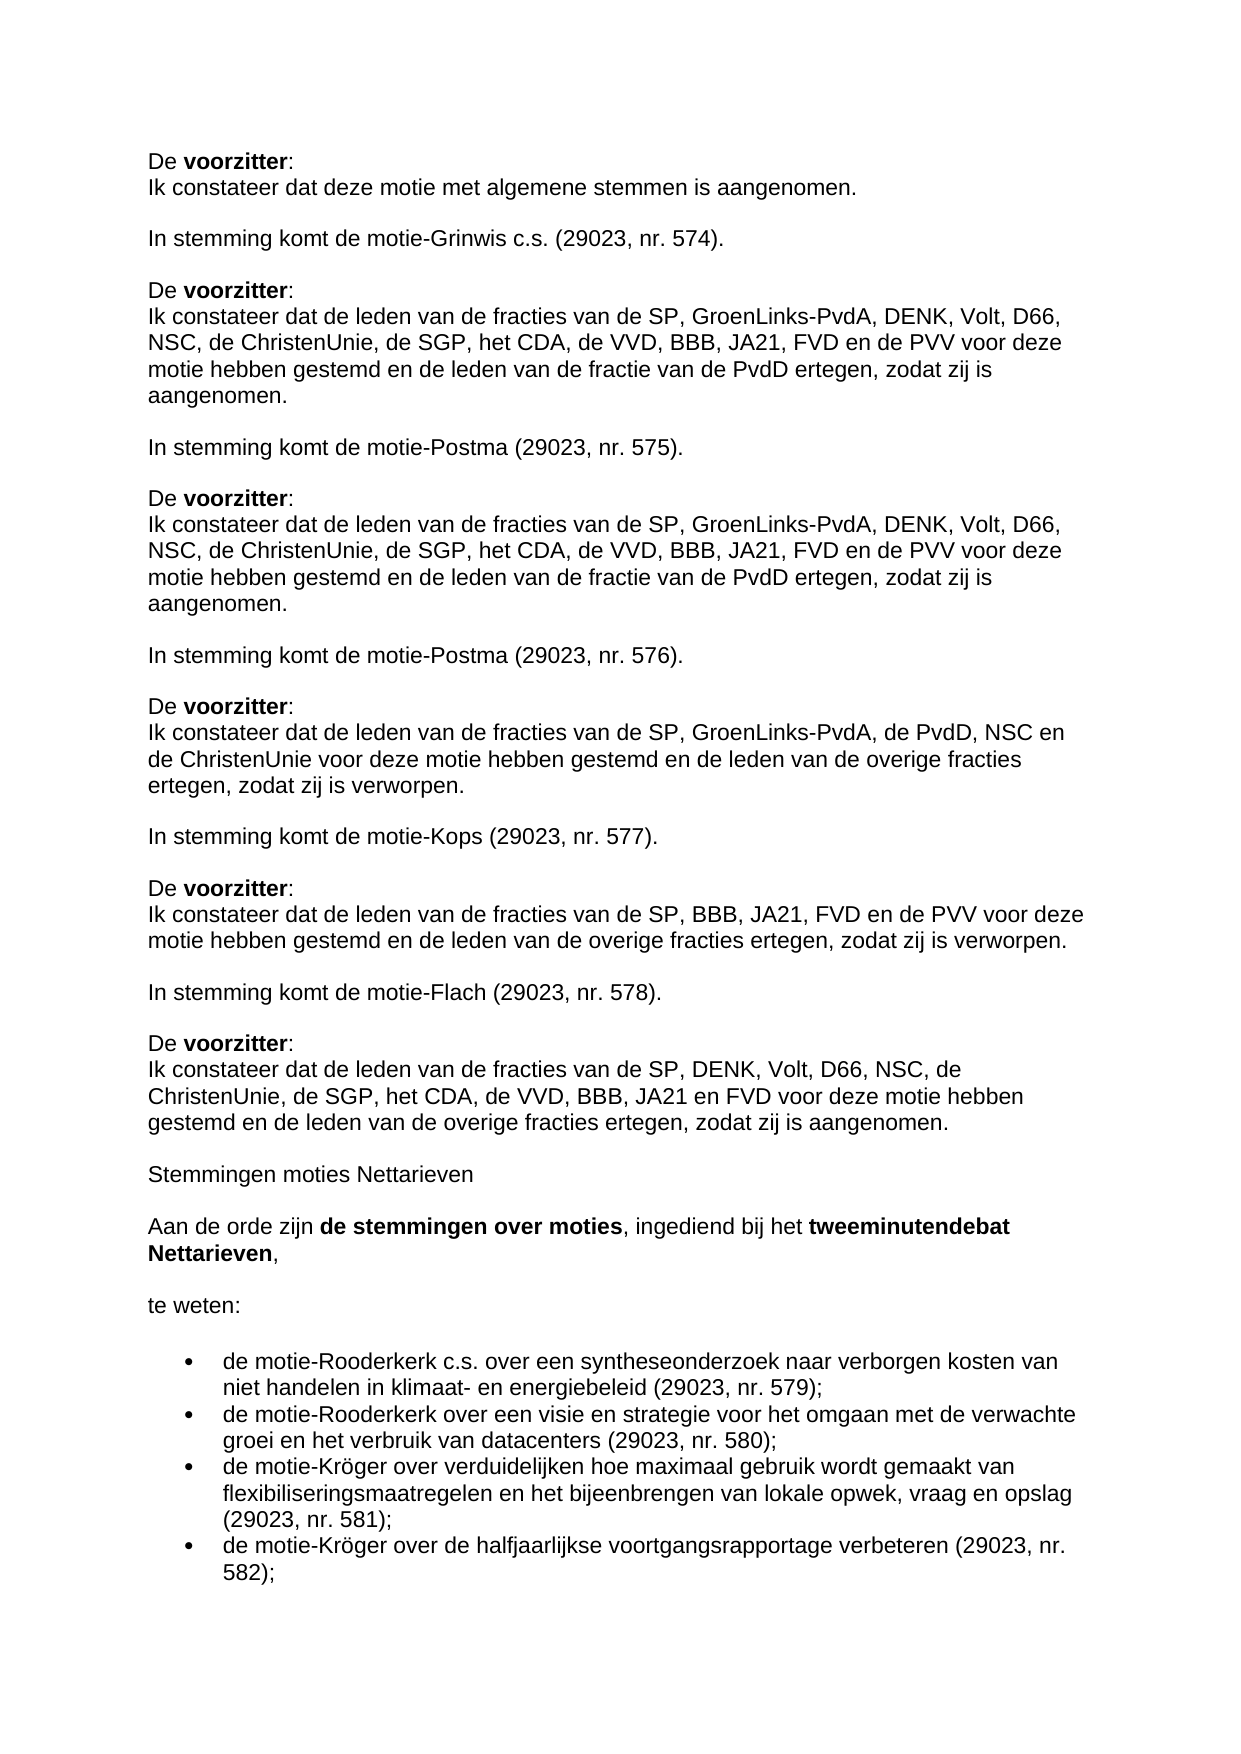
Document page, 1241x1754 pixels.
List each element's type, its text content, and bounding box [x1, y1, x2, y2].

text De voorzitter: Ik constateer dat deze motie met algemene stemmen is aangenomen. [148, 148, 1093, 200]
text De voorzitter: Ik constateer dat de leden van de fracties van de SP, BBB, JA21, FVD en de PVV voor deze motie hebben gestemd en de leden van de overige fracties ertegen, zodat zij is verworpen. [148, 875, 1093, 954]
text Stemmingen moties Nettarieven Aan de orde zijn de stemmingen over moties, ingediend bij het tweeminutendebat Nettarieven, te weten: [148, 1161, 1093, 1319]
text In stemming komt de motie-Kops (29023, nr. 577). [148, 823, 1093, 850]
list de motie-Kröger over verduidelijken hoe maximaal gebruik wordt gemaakt van flexibiliseringsmaatregelen en het bijeenbrengen van lokale opwek, vraag en opslag (29023, nr. 581); [185, 1453, 1093, 1532]
text De voorzitter: Ik constateer dat de leden van de fracties van de SP, GroenLinks-PvdA, DENK, Volt, D66, NSC, de ChristenUnie, de SGP, het CDA, de VVD, BBB, JA21, FVD en de PVV voor deze motie hebben gestemd en de leden van de fractie van de PvdD ertegen, zodat zij is aangenomen. [148, 485, 1093, 617]
text In stemming komt de motie-Postma (29023, nr. 575). [148, 433, 1093, 460]
text In stemming komt de motie-Postma (29023, nr. 576). [148, 642, 1093, 668]
list de motie-Rooderkerk over een visie en strategie voor het omgaan met de verwachte groei en het verbruik van datacenters (29023, nr. 580); [185, 1401, 1093, 1453]
text De voorzitter: Ik constateer dat de leden van de fracties van de SP, GroenLinks-PvdA, DENK, Volt, D66, NSC, de ChristenUnie, de SGP, het CDA, de VVD, BBB, JA21, FVD en de PVV voor deze motie hebben gestemd en de leden van de fractie van de PvdD ertegen, zodat zij is aangenomen. [148, 277, 1093, 408]
list de motie-Kröger over de halfjaarlijkse voortgangsrapportage verbeteren (29023, nr. 582); [185, 1532, 1093, 1585]
text De voorzitter: Ik constateer dat de leden van de fracties van de SP, GroenLinks-PvdA, de PvdD, NSC en de ChristenUnie voor deze motie hebben gestemd en de leden van de overige fracties ertegen, zodat zij is verworpen. [148, 693, 1093, 798]
list de motie-Rooderkerk c.s. over een syntheseonderzoek naar verborgen kosten van niet handelen in klimaat- en energiebeleid (29023, nr. 579); [185, 1348, 1093, 1401]
text In stemming komt de motie-Flach (29023, nr. 578). [148, 979, 1093, 1005]
text In stemming komt de motie-Grinwis c.s. (29023, nr. 574). [148, 225, 1093, 252]
text De voorzitter: Ik constateer dat de leden van de fracties van de SP, DENK, Volt, D66, NSC, de ChristenUnie, de SGP, het CDA, de VVD, BBB, JA21 en FVD voor deze motie hebben gestemd en de leden van de overige fracties ertegen, zodat zij is aangenomen. [148, 1030, 1093, 1136]
